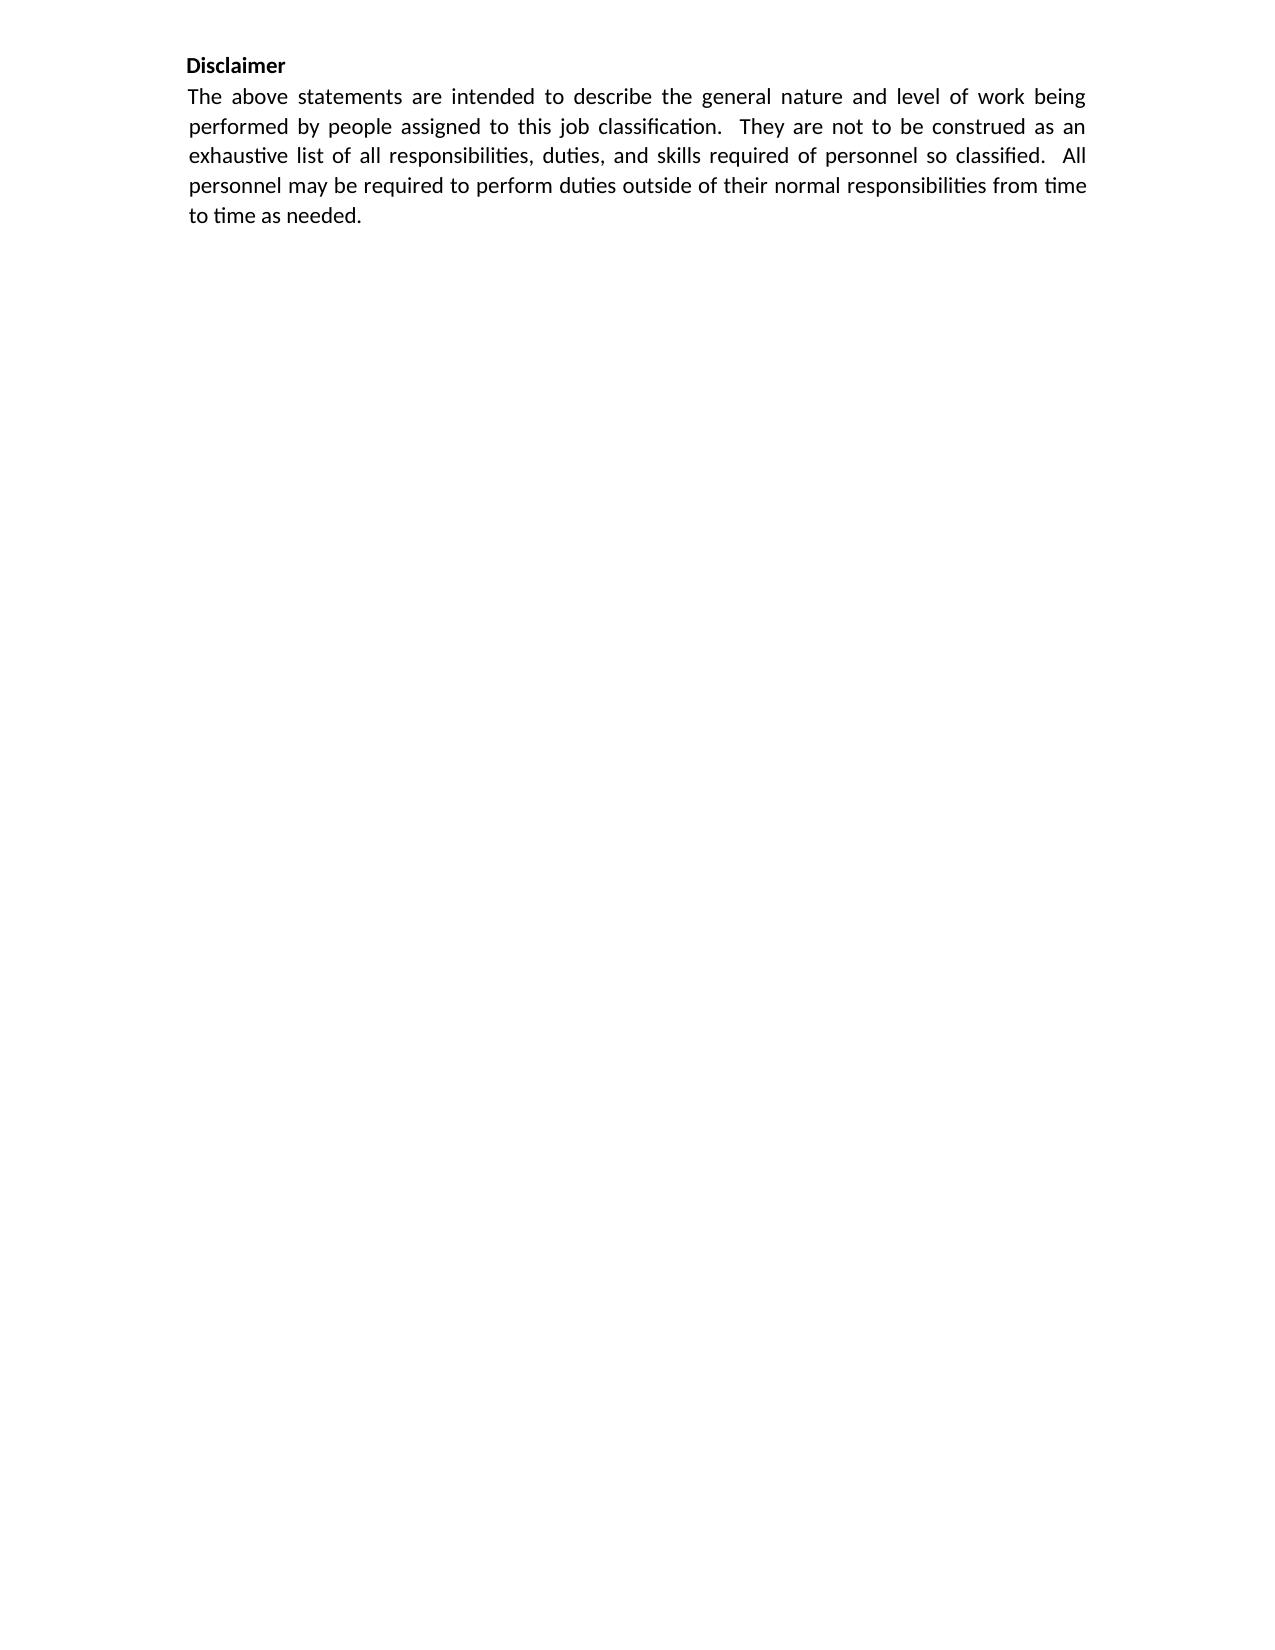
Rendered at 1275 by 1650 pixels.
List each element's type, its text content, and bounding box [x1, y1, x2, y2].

text The above statements are intended to describe the general nature and level of work being performed by people assigned to this job classification. They are not to be construed as an exhaustive list of all responsibilities, duties, and skills required of personnel so classified. All personnel may be required to perform duties outside of their normal responsibilities from time to time as needed. [187, 82, 1088, 229]
text Disclaimer [186, 52, 1088, 79]
